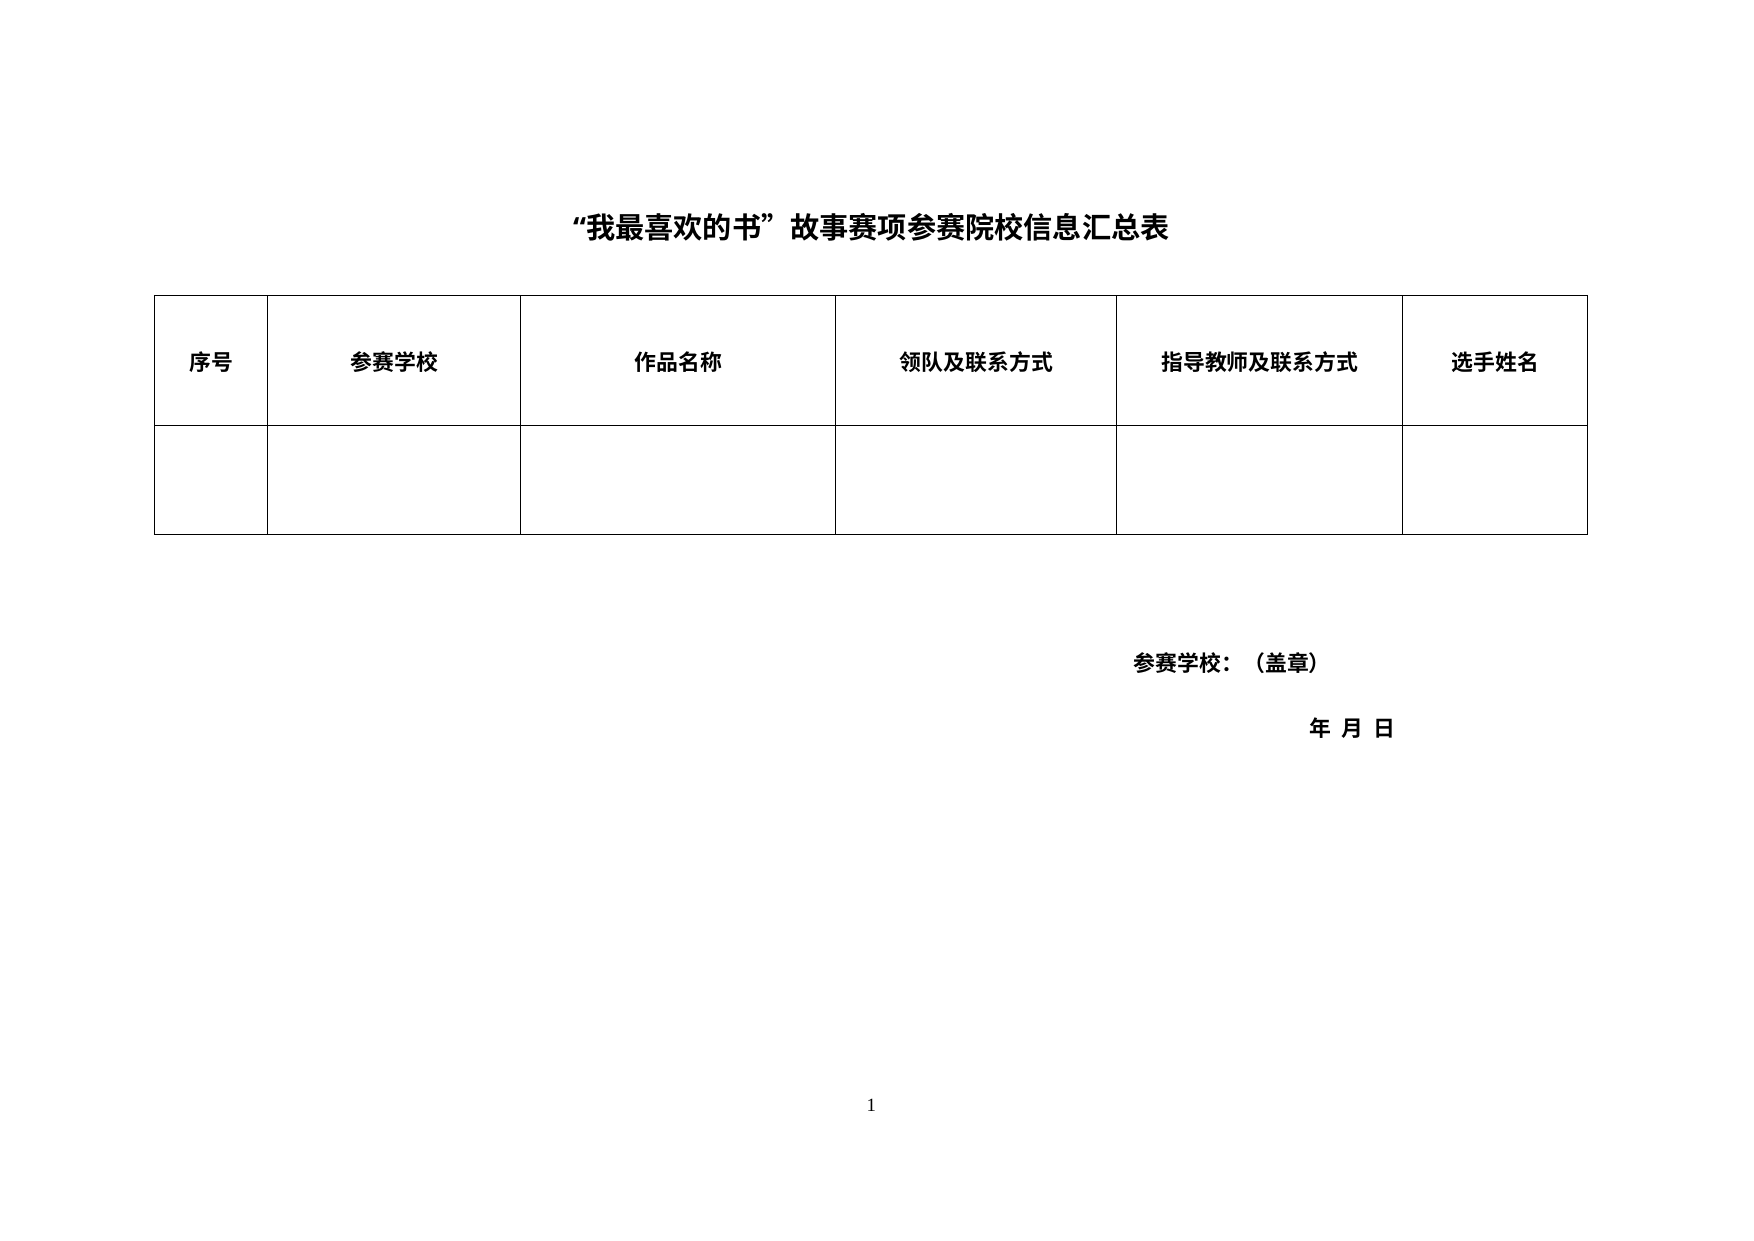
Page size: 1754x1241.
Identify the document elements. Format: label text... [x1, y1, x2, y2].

text 年 月 日 [1112, 710, 1571, 743]
text “我最喜欢的书”故事赛项参赛院校信息汇总表 [171, 191, 1571, 250]
table_header 序号 [155, 296, 267, 425]
table_cell [836, 426, 1116, 534]
table_cell [1403, 426, 1587, 534]
table_header 参赛学校 [268, 296, 520, 425]
table_header 作品名称 [521, 296, 835, 425]
table_cell [155, 426, 267, 534]
table_header 选手姓名 [1403, 296, 1587, 425]
text 参赛学校：（盖章） [1112, 645, 1571, 710]
table_cell [268, 426, 520, 534]
table_cell [521, 426, 835, 534]
table_header 领队及联系方式 [836, 296, 1116, 425]
table_header 指导教师及联系方式 [1117, 296, 1402, 425]
table_cell [1117, 426, 1402, 534]
